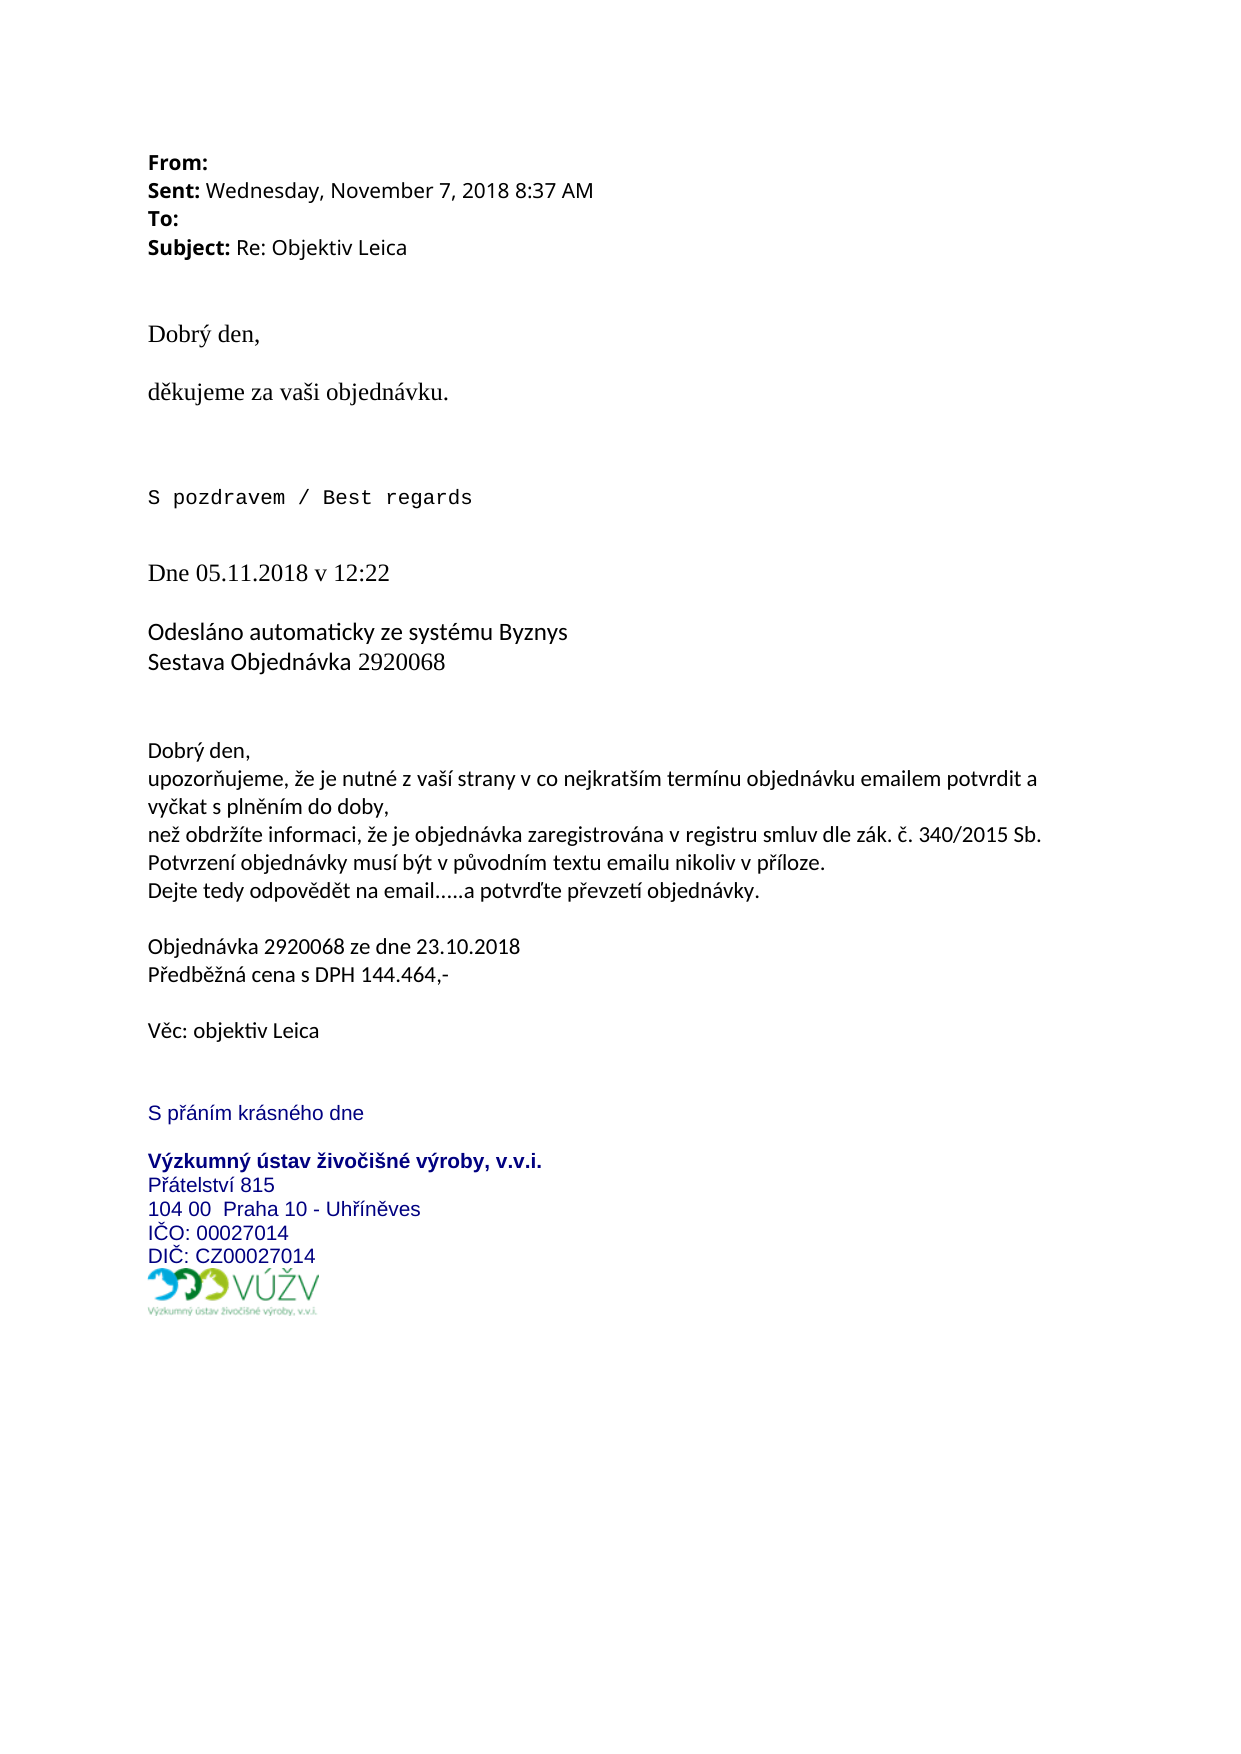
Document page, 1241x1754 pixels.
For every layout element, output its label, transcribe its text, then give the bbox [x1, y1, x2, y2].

text Dobrý den, upozorňujeme, že je nutné z vaší strany v co nejkratším termínu objednávku emailem potvrdit a vyčkat s plněním do doby, než obdržíte informaci, že je objednávka zaregistrována v registru smluv dle zák. č. 340/2015 Sb. Potvrzení objednávky musí být v původním textu emailu nikoliv v příloze. Dejte tedy odpovědět na email.....a potvrďte převzetí objednávky. Objednávka 2920068 ze dne 23.10.2018 Předběžná cena s DPH 144.464,- Věc: objektiv Leica [148, 736, 1093, 1044]
text děkujeme za vaši objednávku. [148, 377, 1093, 406]
text DIČ: CZ00027014 [148, 1244, 1093, 1268]
text From: [148, 148, 1093, 176]
text Dne 05.11.2018 v 12:22 [148, 558, 1093, 586]
text S přáním krásného dne [148, 1101, 1093, 1124]
picture [147, 1268, 319, 1316]
text Výzkumný ústav živočišné výroby, v.v.i. [148, 1148, 1093, 1172]
text Odesláno automaticky ze systému Byznys Sestava Objednávka 2920068 [148, 616, 1093, 677]
text 104 00 Praha 10 - Uhříněves [148, 1196, 1093, 1220]
text S pozdravem / Best regards [148, 487, 1093, 510]
text Sent: Wednesday, November 7, 2018 8:37 AM To: Subject: Re: Objektiv Leica [148, 176, 1093, 261]
text Přátelství 815 [148, 1172, 1093, 1196]
text IČO: 00027014 [148, 1220, 1093, 1244]
text Dobrý den, [148, 319, 1093, 348]
